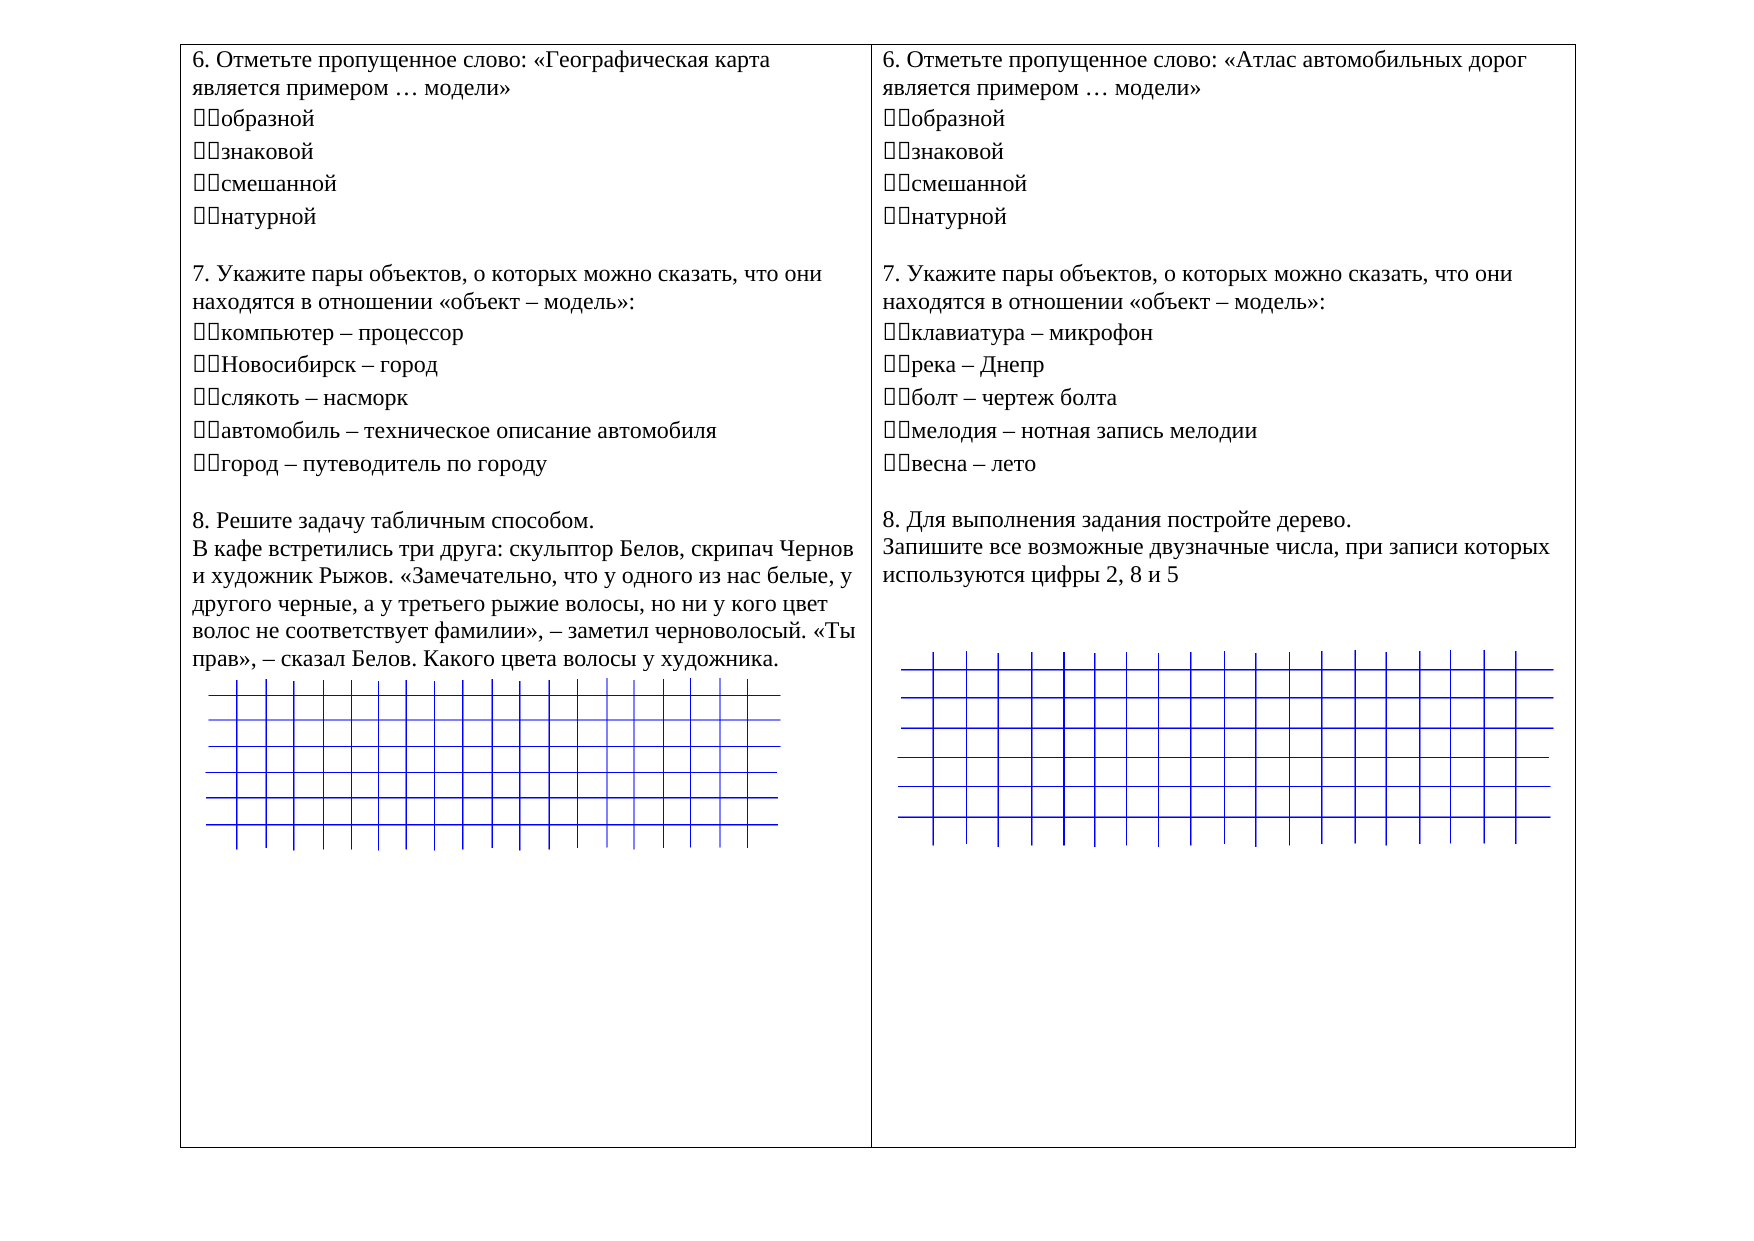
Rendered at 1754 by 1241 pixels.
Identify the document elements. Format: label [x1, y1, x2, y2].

table_cell [872, 45, 1575, 1147]
picture [192, 671, 790, 857]
table_cell [181, 45, 871, 1147]
picture [882, 642, 1564, 853]
